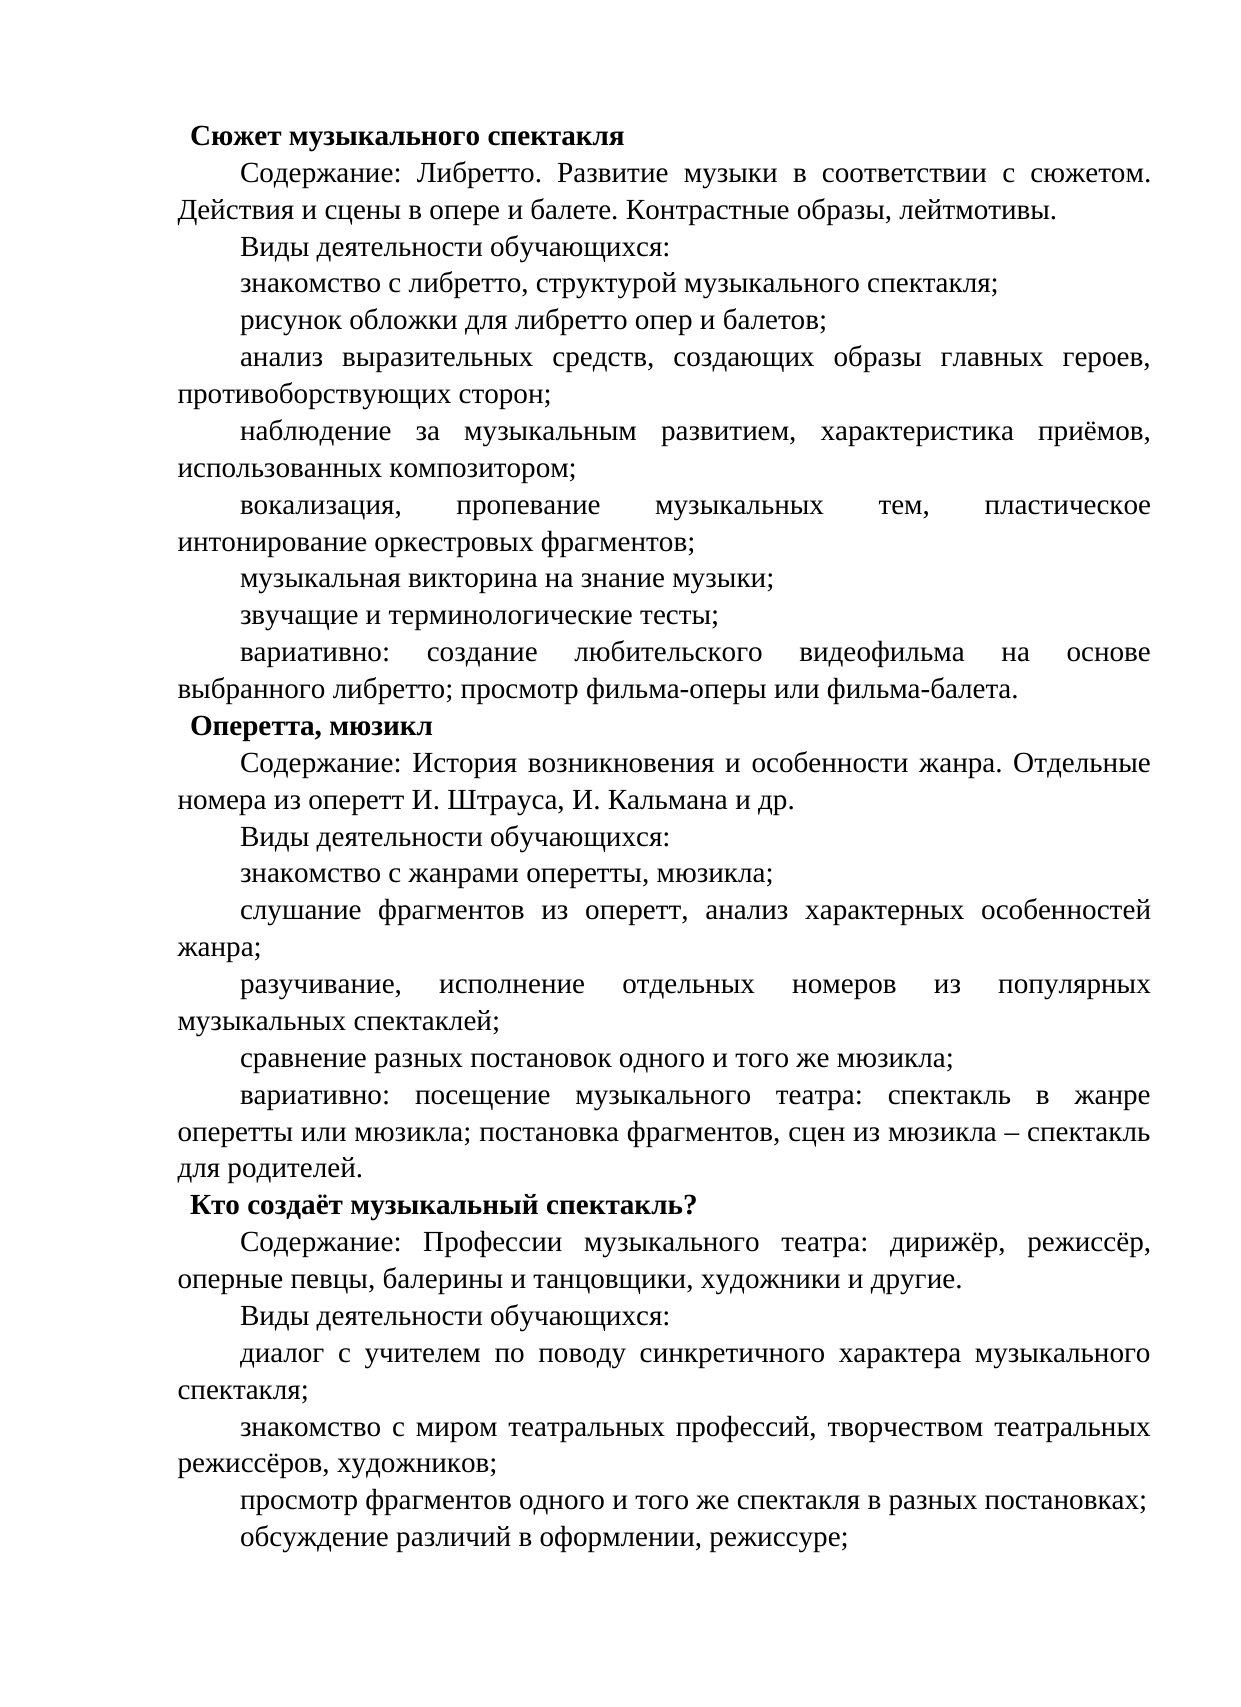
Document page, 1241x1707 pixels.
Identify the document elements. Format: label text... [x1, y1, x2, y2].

text слушание фрагментов из оперетт, анализ характерных особенностей жанра; [177, 892, 1152, 963]
text Виды деятельности обучающихся: [177, 819, 1152, 852]
text обсуждение различий в оформлении, режиссуре; [177, 1519, 1152, 1553]
text просмотр фрагментов одного и того же спектакля в разных постановках; [177, 1482, 1152, 1516]
text вариативно: посещение музыкального театра: спектакль в жанре оперетты или мюзикла; постановка фрагментов, сцен из мюзикла – спектакль для родителей. [177, 1077, 1152, 1184]
text знакомство с жанрами оперетты, мюзикла; [177, 856, 1152, 889]
text диалог с учителем по поводу синкретичного характера музыкального спектакля; [177, 1335, 1152, 1405]
text рисунок обложки для либретто опер и балетов; [177, 302, 1152, 336]
text знакомство с либретто, структурой музыкального спектакля; [177, 266, 1152, 299]
text Содержание: Профессии музыкального театра: дирижёр, режиссёр, оперные певцы, балерины и танцовщики, художники и другие. [177, 1224, 1152, 1295]
text вокализация, пропевание музыкальных тем, пластическое интонирование оркестровых фрагментов; [177, 487, 1152, 557]
text вариативно: создание любительского видеофильма на основе выбранного либретто; просмотр фильма-оперы или фильма-балета. [177, 634, 1152, 705]
text сравнение разных постановок одного и того же мюзикла; [177, 1040, 1152, 1073]
text Содержание: Либретто. Развитие музыки в соответствии с сюжетом. Действия и сцены в опере и балете. Контрастные образы, лейтмотивы. [177, 155, 1152, 225]
text Кто создаёт музыкальный спектакль? [190, 1187, 1152, 1221]
text Виды деятельности обучающихся: [177, 229, 1152, 262]
text Виды деятельности обучающихся: [177, 1298, 1152, 1332]
text Оперетта, мюзикл [190, 708, 1152, 742]
text анализ выразительных средств, создающих образы главных героев, противоборствующих сторон; [177, 339, 1152, 410]
text знакомство с миром театральных профессий, творчеством театральных режиссёров, художников; [177, 1409, 1152, 1479]
text наблюдение за музыкальным развитием, характеристика приёмов, использованных композитором; [177, 413, 1152, 483]
text разучивание, исполнение отдельных номеров из популярных музыкальных спектаклей; [177, 966, 1152, 1037]
text Содержание: История возникновения и особенности жанра. Отдельные номера из оперетт И. Штрауса, И. Кальмана и др. [177, 745, 1152, 815]
text музыкальная викторина на знание музыки; [177, 561, 1152, 594]
text Сюжет музыкального спектакля [190, 118, 1152, 152]
text звучащие и терминологические тесты; [177, 597, 1152, 631]
